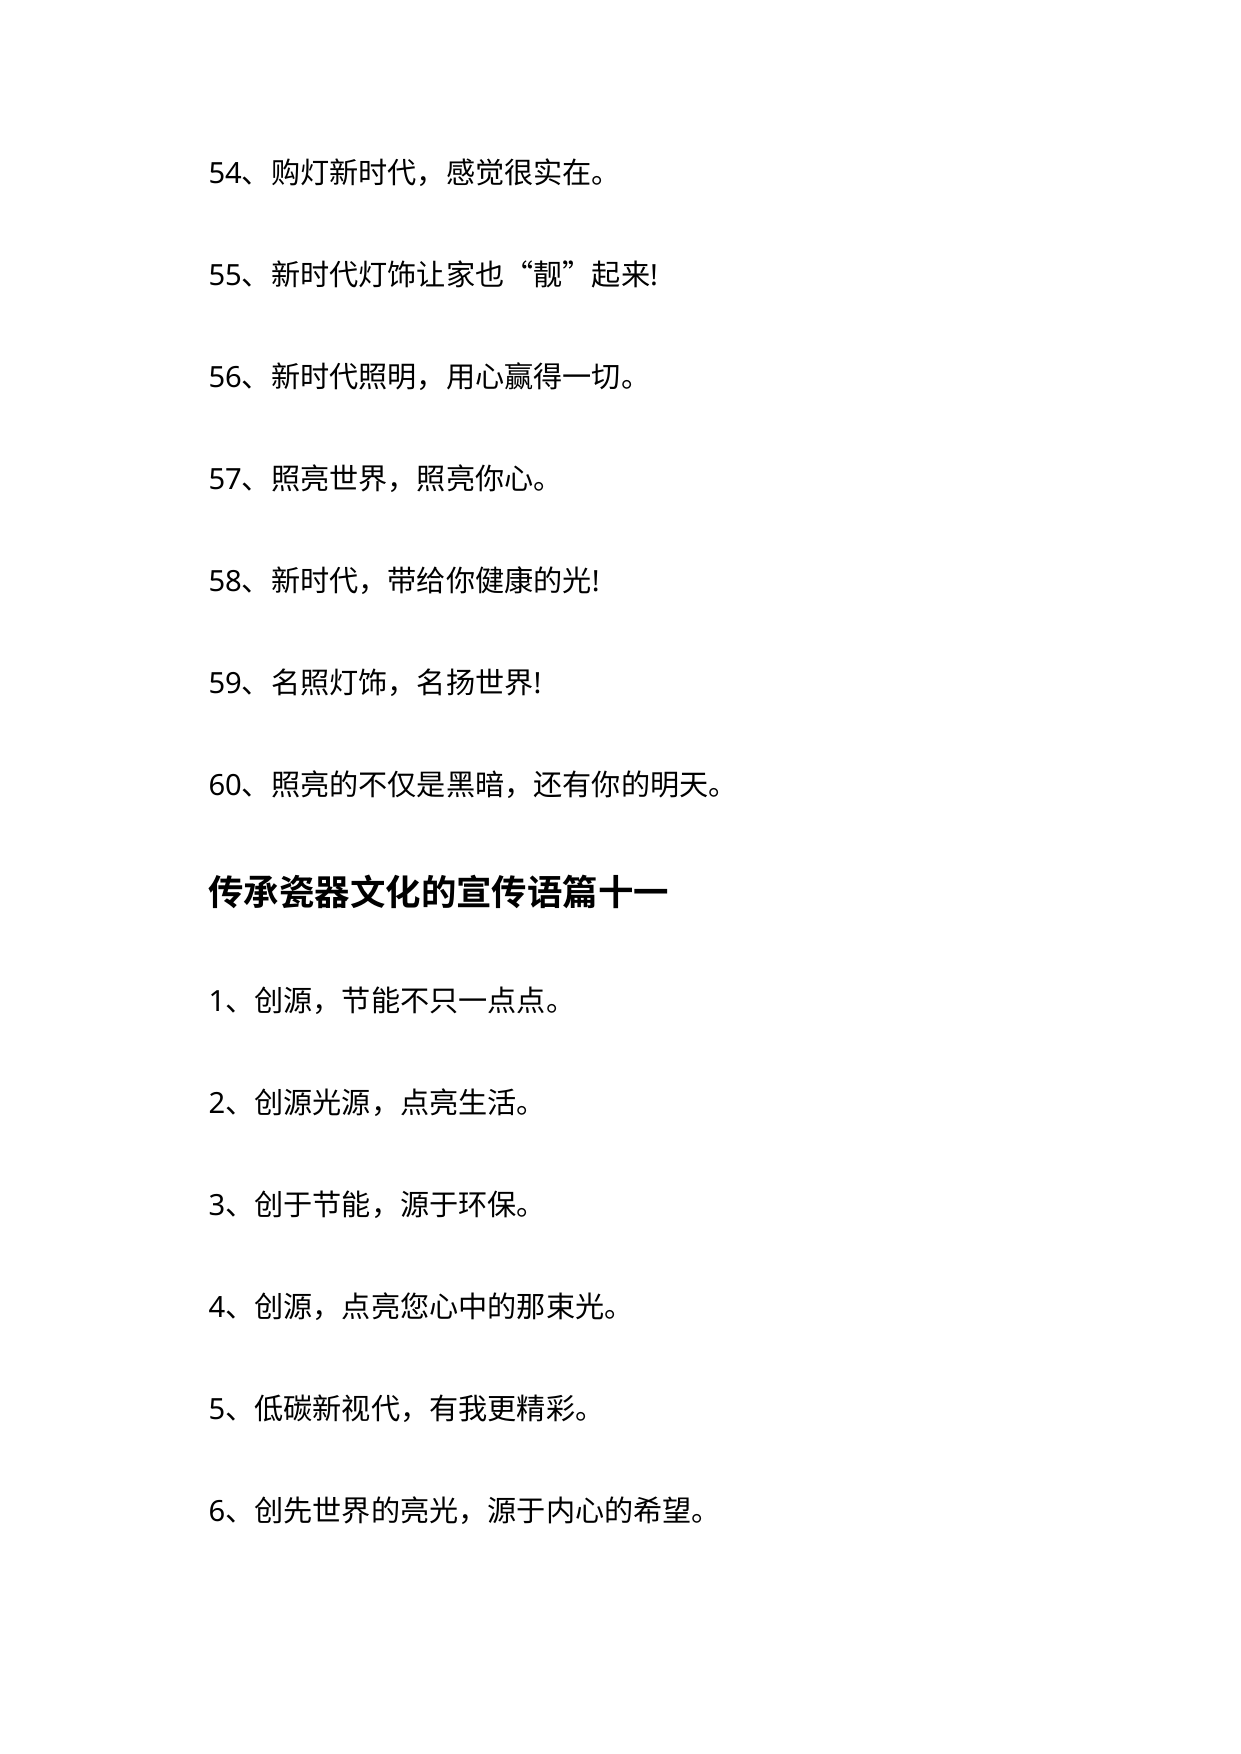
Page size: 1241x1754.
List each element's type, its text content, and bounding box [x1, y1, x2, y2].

text 56、新时代照明，用心赢得一切。 [150, 354, 1090, 396]
text 59、名照灯饰，名扬世界! [150, 660, 1090, 702]
text 55、新时代灯饰让家也“靓”起来! [150, 252, 1090, 294]
text 传承瓷器文化的宣传语篇十一 [150, 864, 1090, 915]
text 4、创源，点亮您心中的那束光。 [150, 1283, 1090, 1326]
text 57、照亮世界，照亮你心。 [150, 456, 1090, 498]
text 58、新时代，带给你健康的光! [150, 558, 1090, 600]
text 5、低碳新视代，有我更精彩。 [150, 1385, 1090, 1428]
text 54、购灯新时代，感觉很实在。 [150, 150, 1090, 192]
text 2、创源光源，点亮生活。 [150, 1079, 1090, 1122]
text 60、照亮的不仅是黑暗，还有你的明天。 [150, 762, 1090, 804]
text 3、创于节能，源于环保。 [150, 1181, 1090, 1224]
text 1、创源，节能不只一点点。 [150, 977, 1090, 1020]
text 6、创先世界的亮光，源于内心的希望。 [150, 1487, 1090, 1529]
